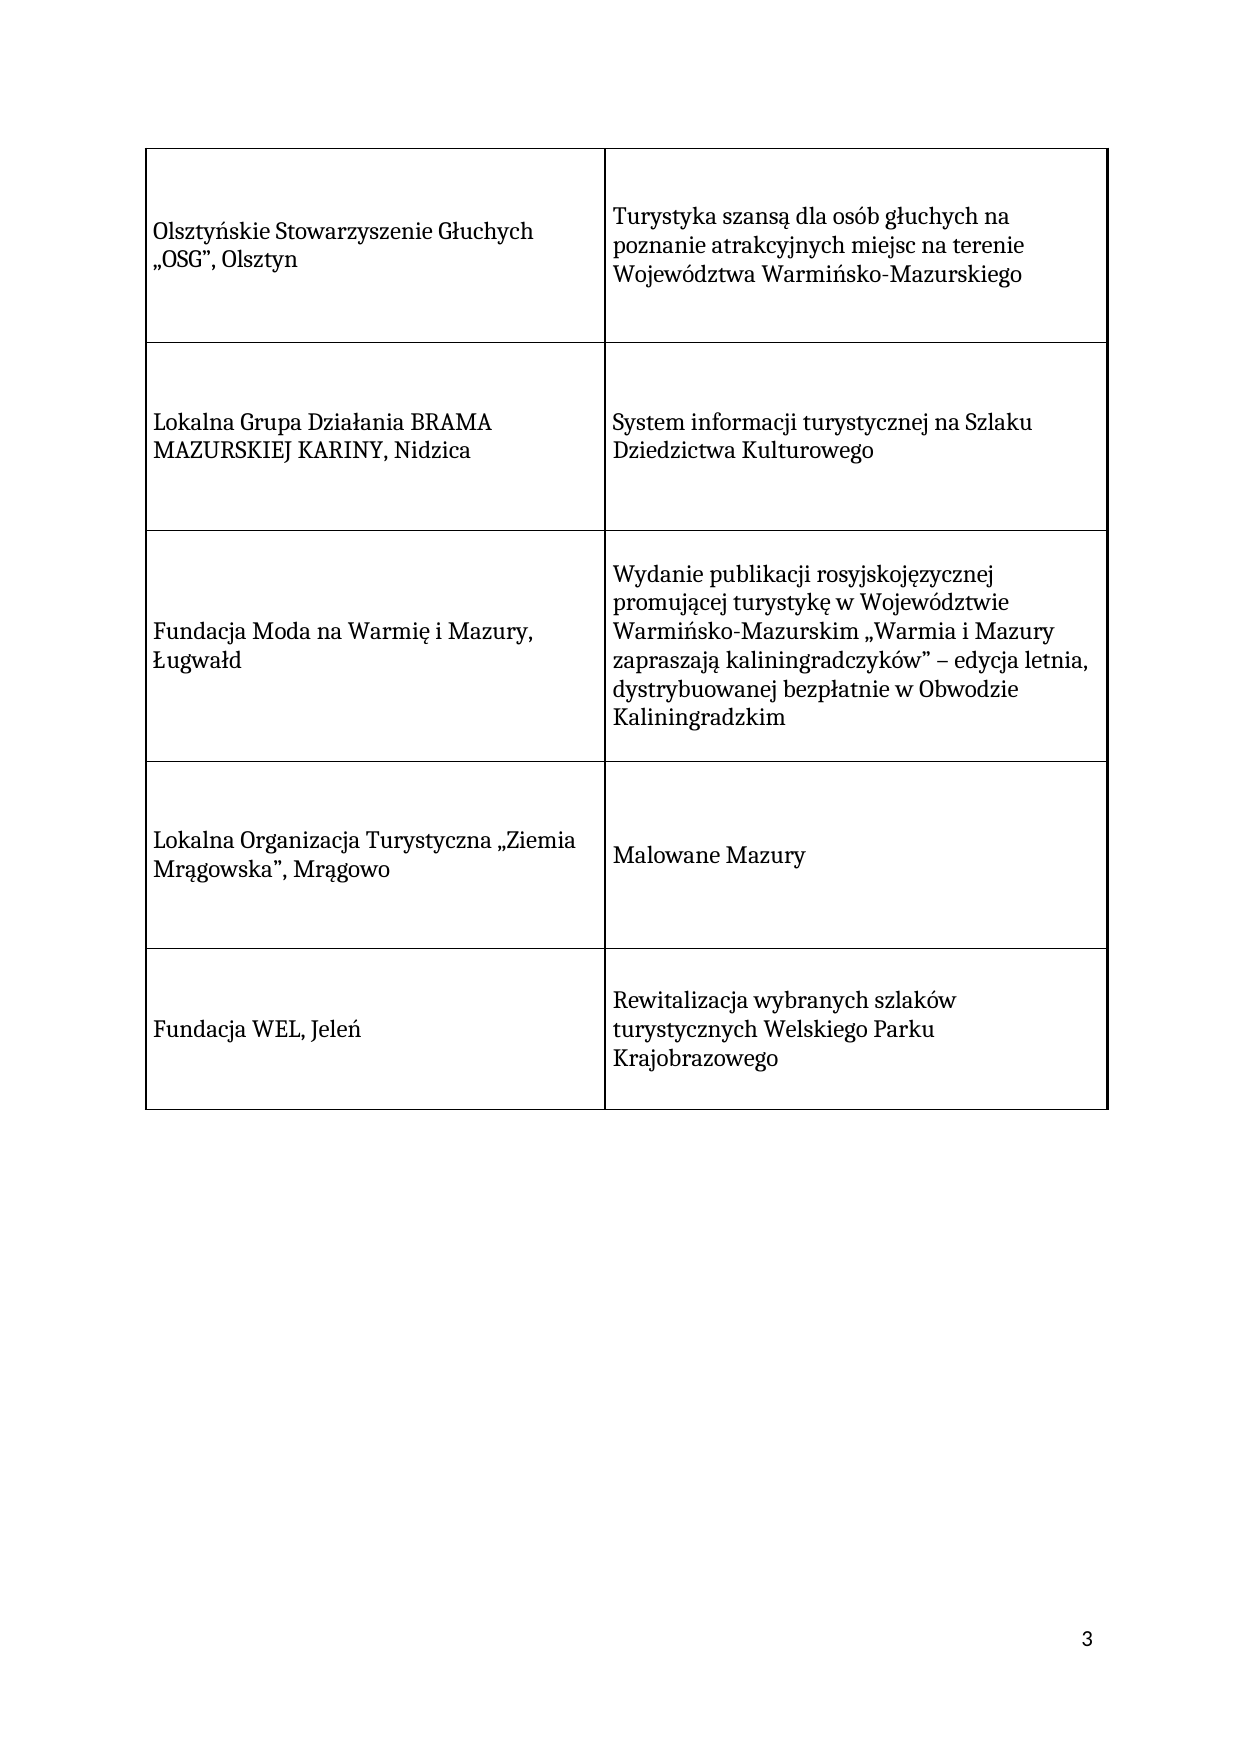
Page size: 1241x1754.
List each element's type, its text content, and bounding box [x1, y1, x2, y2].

table_cell Fundacja Moda na Warmię i Mazury, Ługwałd [147, 531, 604, 761]
table_cell Wydanie publikacji rosyjskojęzycznej promującej turystykę w Województwie Warmińsko-Mazurskim „Warmia i Mazury zapraszają kaliningradczyków” – edycja letnia, dystrybuowanej bezpłatnie w Obwodzie Kaliningradzkim [606, 531, 1106, 761]
table_cell Rewitalizacja wybranych szlaków turystycznych Welskiego Parku Krajobrazowego [606, 949, 1106, 1109]
table_cell Turystyka szansą dla osób głuchych na poznanie atrakcyjnych miejsc na terenie Województwa Warmińsko-Mazurskiego [606, 149, 1106, 342]
table_cell Fundacja WEL, Jeleń [147, 949, 604, 1109]
table_cell Malowane Mazury [606, 762, 1106, 948]
table_cell Olsztyńskie Stowarzyszenie Głuchych „OSG”, Olsztyn [147, 149, 604, 342]
table_cell System informacji turystycznej na Szlaku Dziedzictwa Kulturowego [606, 343, 1106, 529]
table_cell Lokalna Grupa Działania BRAMA MAZURSKIEJ KARINY, Nidzica [147, 343, 604, 529]
table_cell Lokalna Organizacja Turystyczna „Ziemia Mrągowska”, Mrągowo [147, 762, 604, 948]
